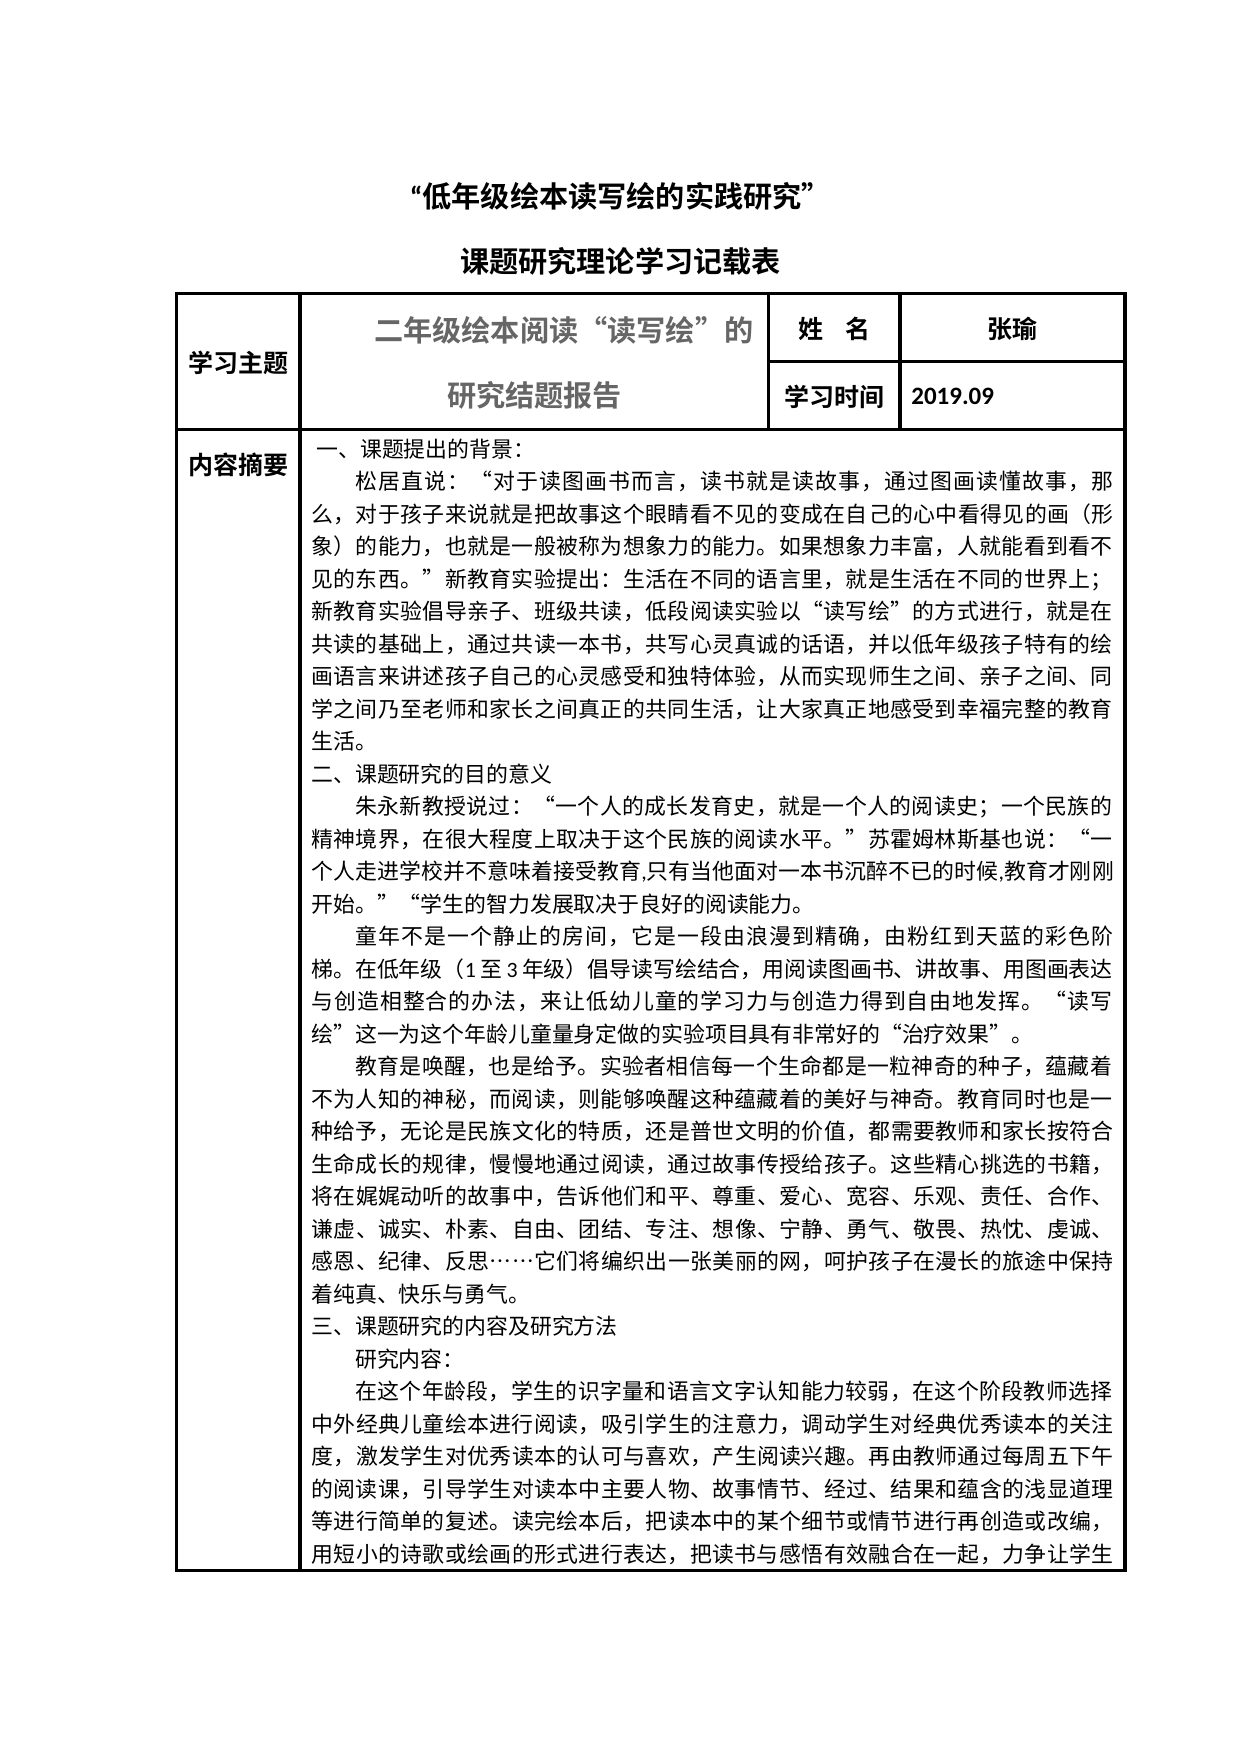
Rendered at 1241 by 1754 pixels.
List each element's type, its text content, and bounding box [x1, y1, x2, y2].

table_cell 学习时间 [770, 363, 898, 428]
table_header 学习主题 [178, 295, 298, 428]
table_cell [302, 431, 1123, 1569]
text “低年级绘本读写绘的实践研究” [187, 162, 1053, 227]
table_header 张瑜 [902, 295, 1123, 360]
table_cell 内容摘要 [178, 431, 298, 1569]
table_header 二年级绘本阅读“读写绘”的研究结题报告 [302, 295, 767, 428]
text 课题研究理论学习记载表 [187, 227, 1053, 292]
table_cell 2019.09 [902, 363, 1123, 428]
table_header 姓 名 [770, 295, 898, 360]
